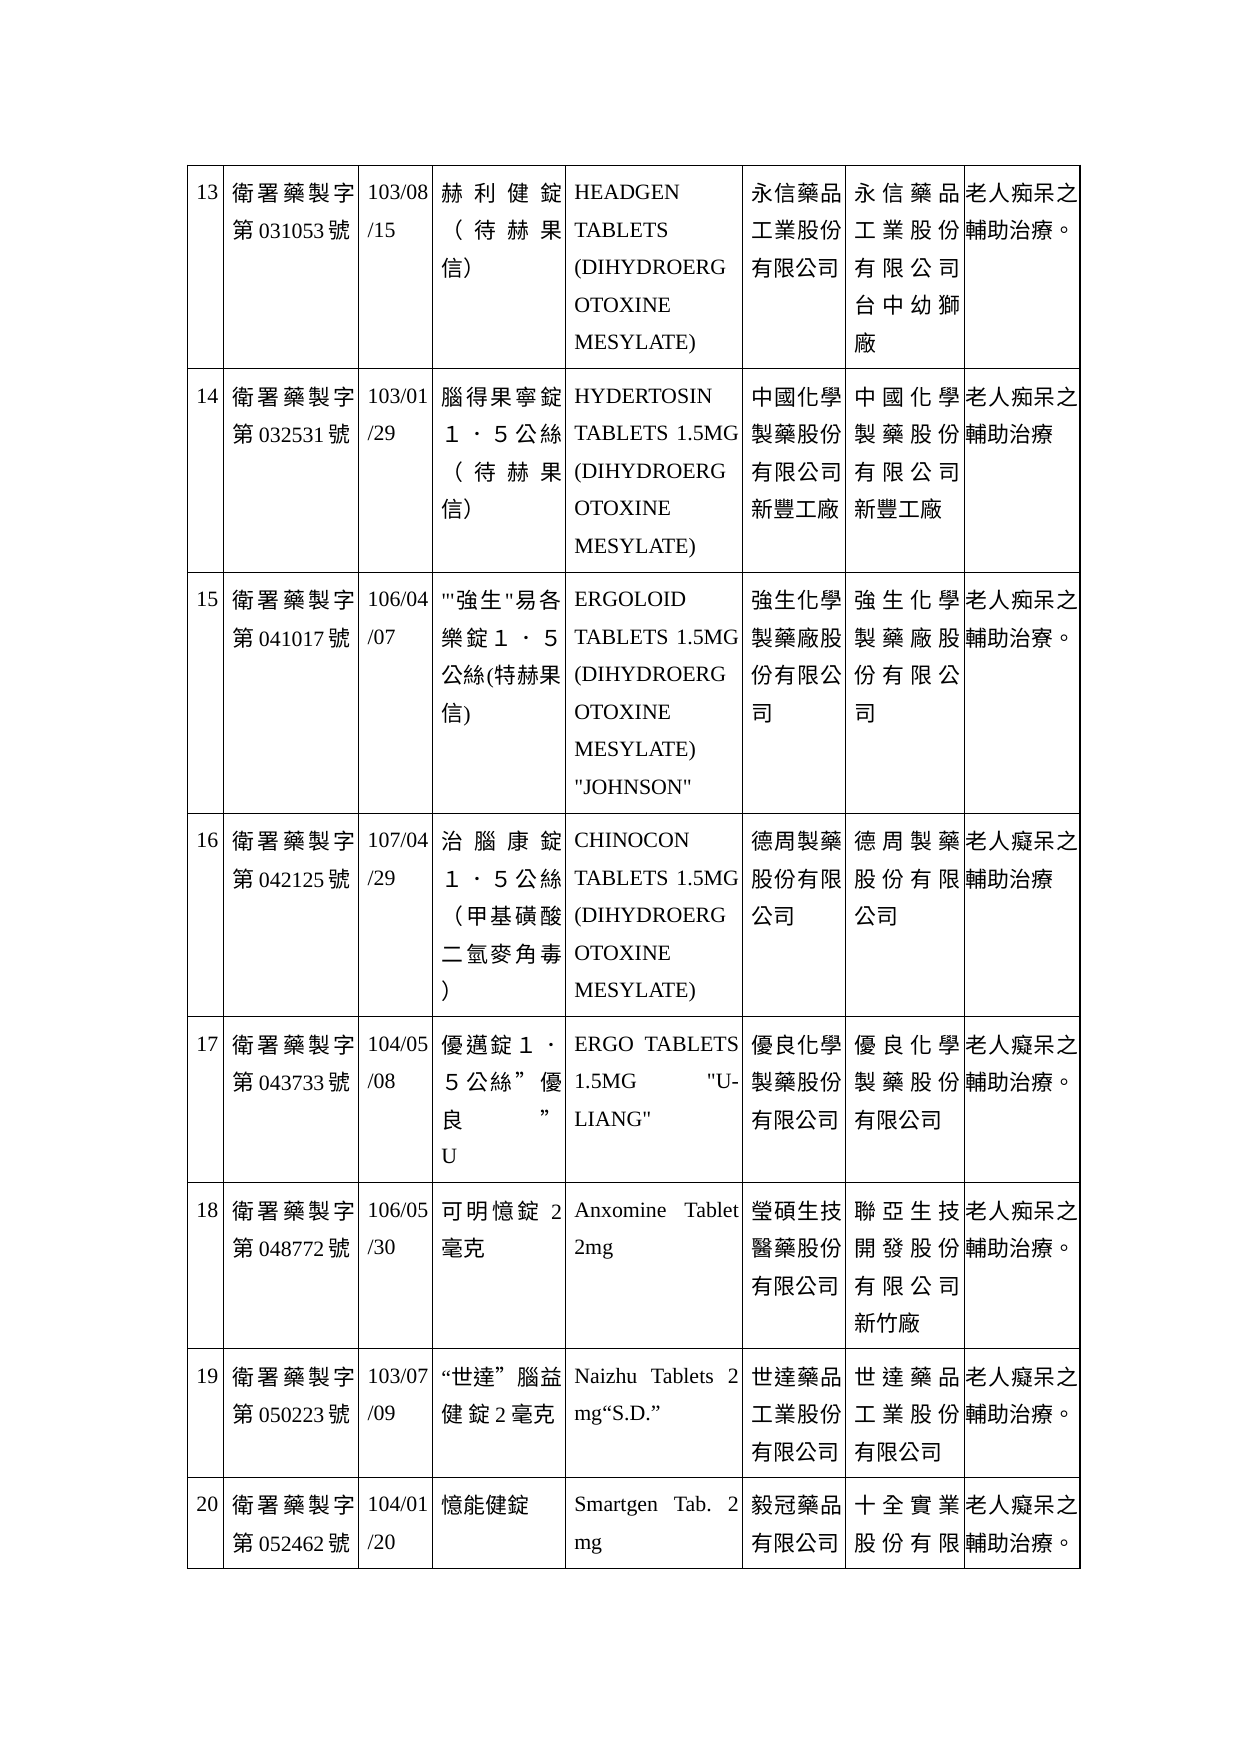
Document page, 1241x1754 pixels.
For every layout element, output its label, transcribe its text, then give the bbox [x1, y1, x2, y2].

table_cell 20 [188, 1478, 223, 1568]
table_cell 永信藥品工業股份有限公司 [743, 166, 845, 368]
table_cell 中國化學製藥股份有限公司新豐工廠 [743, 369, 845, 572]
table_cell 赫利健錠（待赫果信） [433, 166, 565, 368]
table_cell 衛署藥製字第032531號 [224, 369, 358, 572]
table_cell Anxomine Tablet 2mg [566, 1183, 742, 1348]
table_cell “世達”腦益健 錠 2 毫克 [433, 1349, 565, 1477]
table_cell 憶能健錠 [433, 1478, 565, 1568]
table_cell 世達藥品工業股份有限公司 [743, 1349, 845, 1477]
table_cell 衛署藥製字第041017號 [224, 573, 358, 813]
table_cell 優邁錠１．５公絲”優良” U [433, 1017, 565, 1182]
table_cell 德周製藥股份有限公司 [846, 814, 964, 1016]
table_cell 老人痴呆之輔助治療。 [965, 1183, 1079, 1348]
table_cell 毅冠藥品有限公司 [743, 1478, 845, 1568]
table_cell ERGOLOID TABLETS 1.5MG (DIHYDROERGOTOXINE MESYLATE) "JOHNSON" [566, 573, 742, 813]
table_cell 老人痴呆之輔助治寮。 [965, 573, 1079, 813]
table_cell 中國化學製藥股份有限公司新豐工廠 [846, 369, 964, 572]
table_cell 世達藥品工業股份有限公司 [846, 1349, 964, 1477]
table_cell 13 [188, 166, 223, 368]
table_cell Naizhu Tablets 2 mg“S.D.” [566, 1349, 742, 1477]
table_cell 19 [188, 1349, 223, 1477]
table_cell 優良化學製藥股份有限公司 [846, 1017, 964, 1182]
table_cell 衛署藥製字第050223號 [224, 1349, 358, 1477]
table_cell 老人癡呆之輔助治療。 [965, 1478, 1079, 1568]
table_cell 16 [188, 814, 223, 1016]
table_cell 104/05/08 [359, 1017, 432, 1182]
table_cell HYDERTOSIN TABLETS 1.5MG (DIHYDROERGOTOXINE MESYLATE) [566, 369, 742, 572]
table_cell 聯亞生技開發股份有限公司新竹廠 [846, 1183, 964, 1348]
table_cell 優良化學製藥股份有限公司 [743, 1017, 845, 1182]
table_cell 老人痴呆之輔助治療。 [965, 166, 1079, 368]
table_cell 老人痴呆之輔助治療 [965, 369, 1079, 572]
table_cell 老人癡呆之輔助治療 [965, 814, 1079, 1016]
table_cell 14 [188, 369, 223, 572]
table_cell HEADGEN TABLETS (DIHYDROERGOTOXINE MESYLATE) [566, 166, 742, 368]
table_cell 老人癡呆之輔助治療。 [965, 1349, 1079, 1477]
table_cell 104/01/20 [359, 1478, 432, 1568]
table_cell "'強生"易各樂錠１．５公絲(特赫果信) [433, 573, 565, 813]
table_cell 治腦康錠１．５公絲（甲基磺酸二氫麥角毒 ） [433, 814, 565, 1016]
table_cell CHINOCON TABLETS 1.5MG (DIHYDROERGOTOXINE MESYLATE) [566, 814, 742, 1016]
table_cell 15 [188, 573, 223, 813]
table_cell 德周製藥股份有限公司 [743, 814, 845, 1016]
table_cell Smartgen Tab. 2 mg [566, 1478, 742, 1568]
table_cell 103/07/09 [359, 1349, 432, 1477]
table_cell 衛署藥製字第031053號 [224, 166, 358, 368]
table_cell 17 [188, 1017, 223, 1182]
table_cell 衛署藥製字第052462號 [224, 1478, 358, 1568]
table_cell 衛署藥製字第043733號 [224, 1017, 358, 1182]
table_cell 103/08/15 [359, 166, 432, 368]
table_cell 衛署藥製字第042125號 [224, 814, 358, 1016]
table_cell 103/01/29 [359, 369, 432, 572]
table_cell 106/04/07 [359, 573, 432, 813]
table_cell 瑩碩生技醫藥股份有限公司 [743, 1183, 845, 1348]
table_cell 107/04/29 [359, 814, 432, 1016]
table_cell ERGO TABLETS 1.5MG "U-LIANG" [566, 1017, 742, 1182]
table_cell 永信藥品工業股份有限公司台中幼獅廠 [846, 166, 964, 368]
table_cell 106/05/30 [359, 1183, 432, 1348]
table_cell 強生化學製藥廠股份有限公司 [743, 573, 845, 813]
table_cell 十全實業股份有限公司 [846, 1478, 964, 1568]
table_cell 強生化學製藥廠股份有限公司 [846, 573, 964, 813]
table_cell 老人癡呆之輔助治療。 [965, 1017, 1079, 1182]
table_cell 衛署藥製字第048772號 [224, 1183, 358, 1348]
table_cell 腦得果寧錠１．５公絲（待赫果信） [433, 369, 565, 572]
table_cell 可明憶錠 2 毫克 [433, 1183, 565, 1348]
table_cell 18 [188, 1183, 223, 1348]
